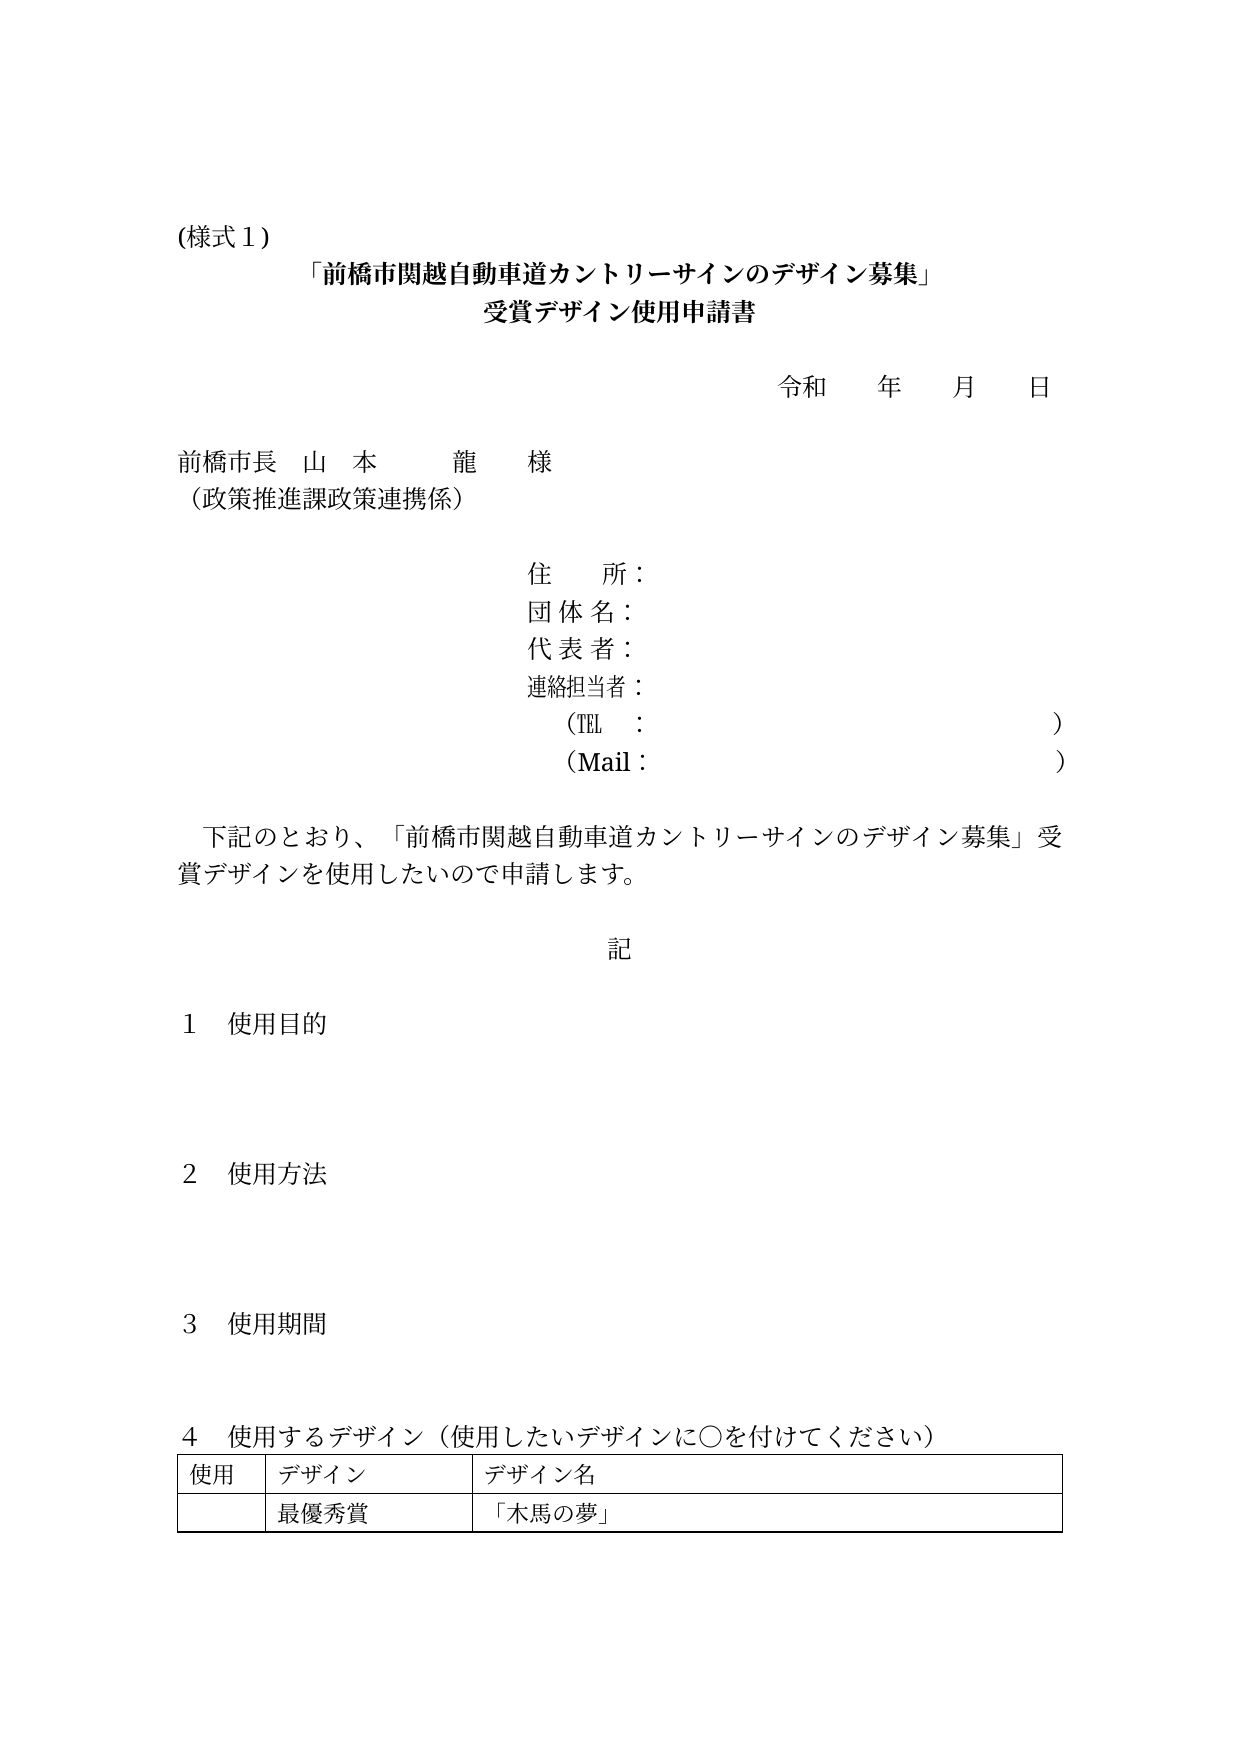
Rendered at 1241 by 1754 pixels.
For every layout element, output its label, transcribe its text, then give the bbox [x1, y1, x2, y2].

text (様式１) [177, 217, 1063, 254]
text 「前橋市関越自動車道カントリーサインのデザイン募集」 [177, 254, 1063, 292]
text 団 体 名： [177, 592, 1063, 629]
table_cell 「木馬の夢」 [473, 1494, 1062, 1531]
text ２ 使用方法 [177, 1154, 1063, 1192]
text 下記のとおり、「前橋市関越自動車道カントリーサインのデザイン募集」受賞デザインを使用したいので申請します。 [177, 817, 1063, 892]
table_cell [178, 1494, 265, 1531]
text 前橋市長 山 本 龍 様 [177, 442, 1063, 479]
table_header 使用 [178, 1455, 265, 1493]
text 住 所： [177, 554, 1063, 592]
text ４ 使用するデザイン（使用したいデザインに○を付けてください） [177, 1417, 1063, 1454]
text 受賞デザイン使用申請書 [177, 292, 1063, 329]
text ３ 使用期間 [177, 1304, 1063, 1342]
table_cell 最優秀賞 [266, 1494, 472, 1531]
text 代 表 者： [177, 629, 1063, 667]
text 令和 年 月 日 [177, 367, 1063, 404]
text 連絡担当者： [177, 667, 1063, 704]
table_header デザイン名 [473, 1455, 1062, 1493]
text １ 使用目的 [177, 1004, 1063, 1042]
text （政策推進課政策連携係） [177, 479, 1063, 517]
text （Mail： ） [177, 742, 1107, 779]
text 記 [177, 929, 1063, 967]
text （℡ ： ） [177, 704, 1107, 742]
table_header デザイン [266, 1455, 472, 1493]
